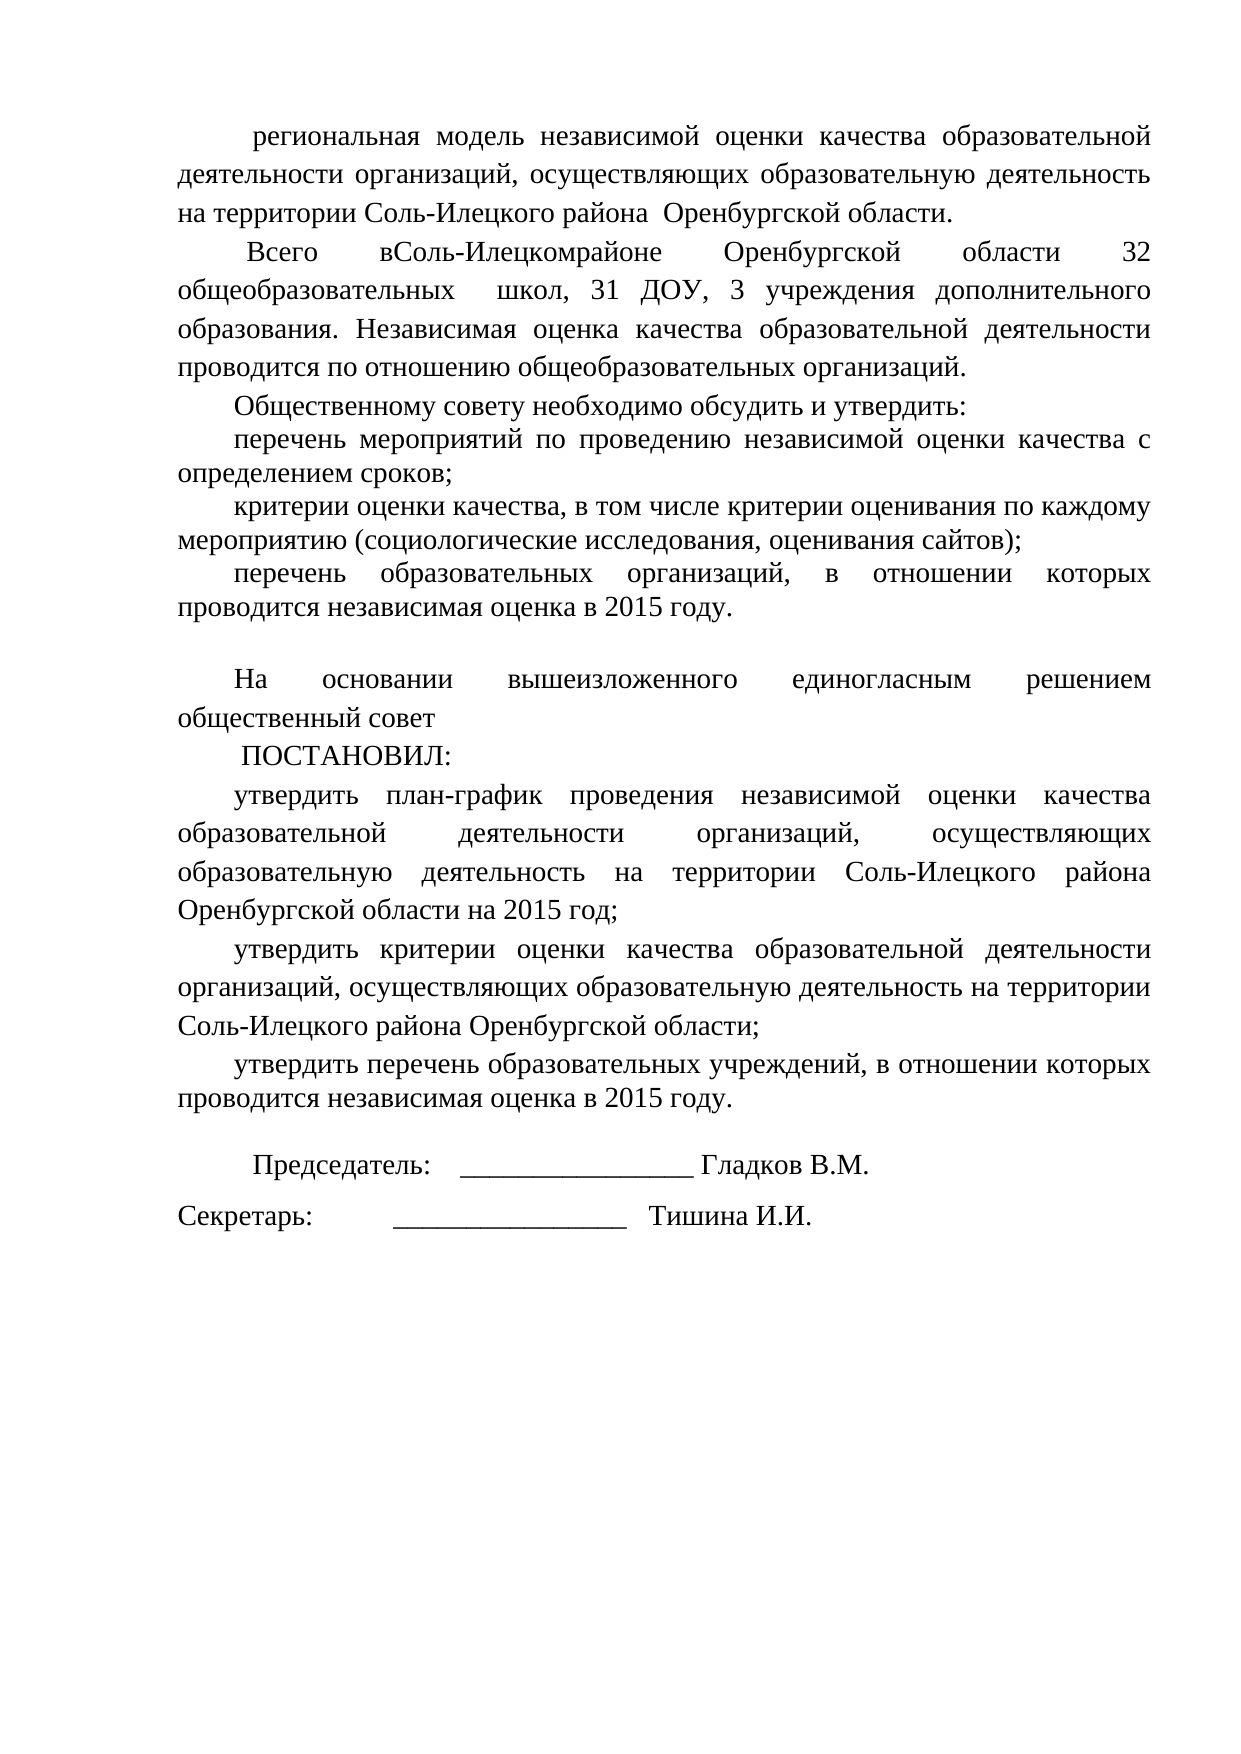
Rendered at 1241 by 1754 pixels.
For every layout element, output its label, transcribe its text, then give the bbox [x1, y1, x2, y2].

text перечень образовательных организаций, в отношении которых проводится независимая оценка в 2015 году. [177, 556, 1152, 623]
text перечень мероприятий по проведению независимой оценки качества с определением сроков; [177, 421, 1152, 488]
text утвердить критерии оценки качества образовательной деятельности организаций, осуществляющих образовательную деятельность на территории Соль-Илецкого района Оренбургской области; [177, 931, 1152, 1042]
text На основании вышеизложенного единогласным решением общественный совет [177, 661, 1152, 733]
text Всего вСоль-Илецкомрайоне Оренбургской области 32 общеобразовательных школ, 31 ДОУ, 3 учреждения дополнительного образования. Независимая оценка качества образовательной деятельности проводится по отношению общеобразовательных организаций. [177, 234, 1152, 383]
text утвердить план-график проведения независимой оценки качества образовательной деятельности организаций, осуществляющих образовательную деятельность на территории Соль-Илецкого района Оренбургской области на 2015 год; [177, 777, 1152, 926]
text региональная модель независимой оценки качества образовательной деятельности организаций, осуществляющих образовательную деятельность на территории Соль-Илецкого района Оренбургской области. [177, 118, 1152, 229]
text Общественному совету необходимо обсудить и утвердить: [177, 388, 1152, 421]
text утвердить перечень образовательных учреждений, в отношении которых проводится независимая оценка в 2015 году. [177, 1047, 1152, 1114]
text критерии оценки качества, в том числе критерии оценивания по каждому мероприятию (социологические исследования, оценивания сайтов); [177, 488, 1152, 556]
text ПОСТАНОВИЛ: [177, 738, 1152, 772]
text Секретарь: ________________ Тишина И.И. [177, 1198, 1152, 1231]
text Председатель: ________________ Гладков В.М. [252, 1147, 1152, 1181]
